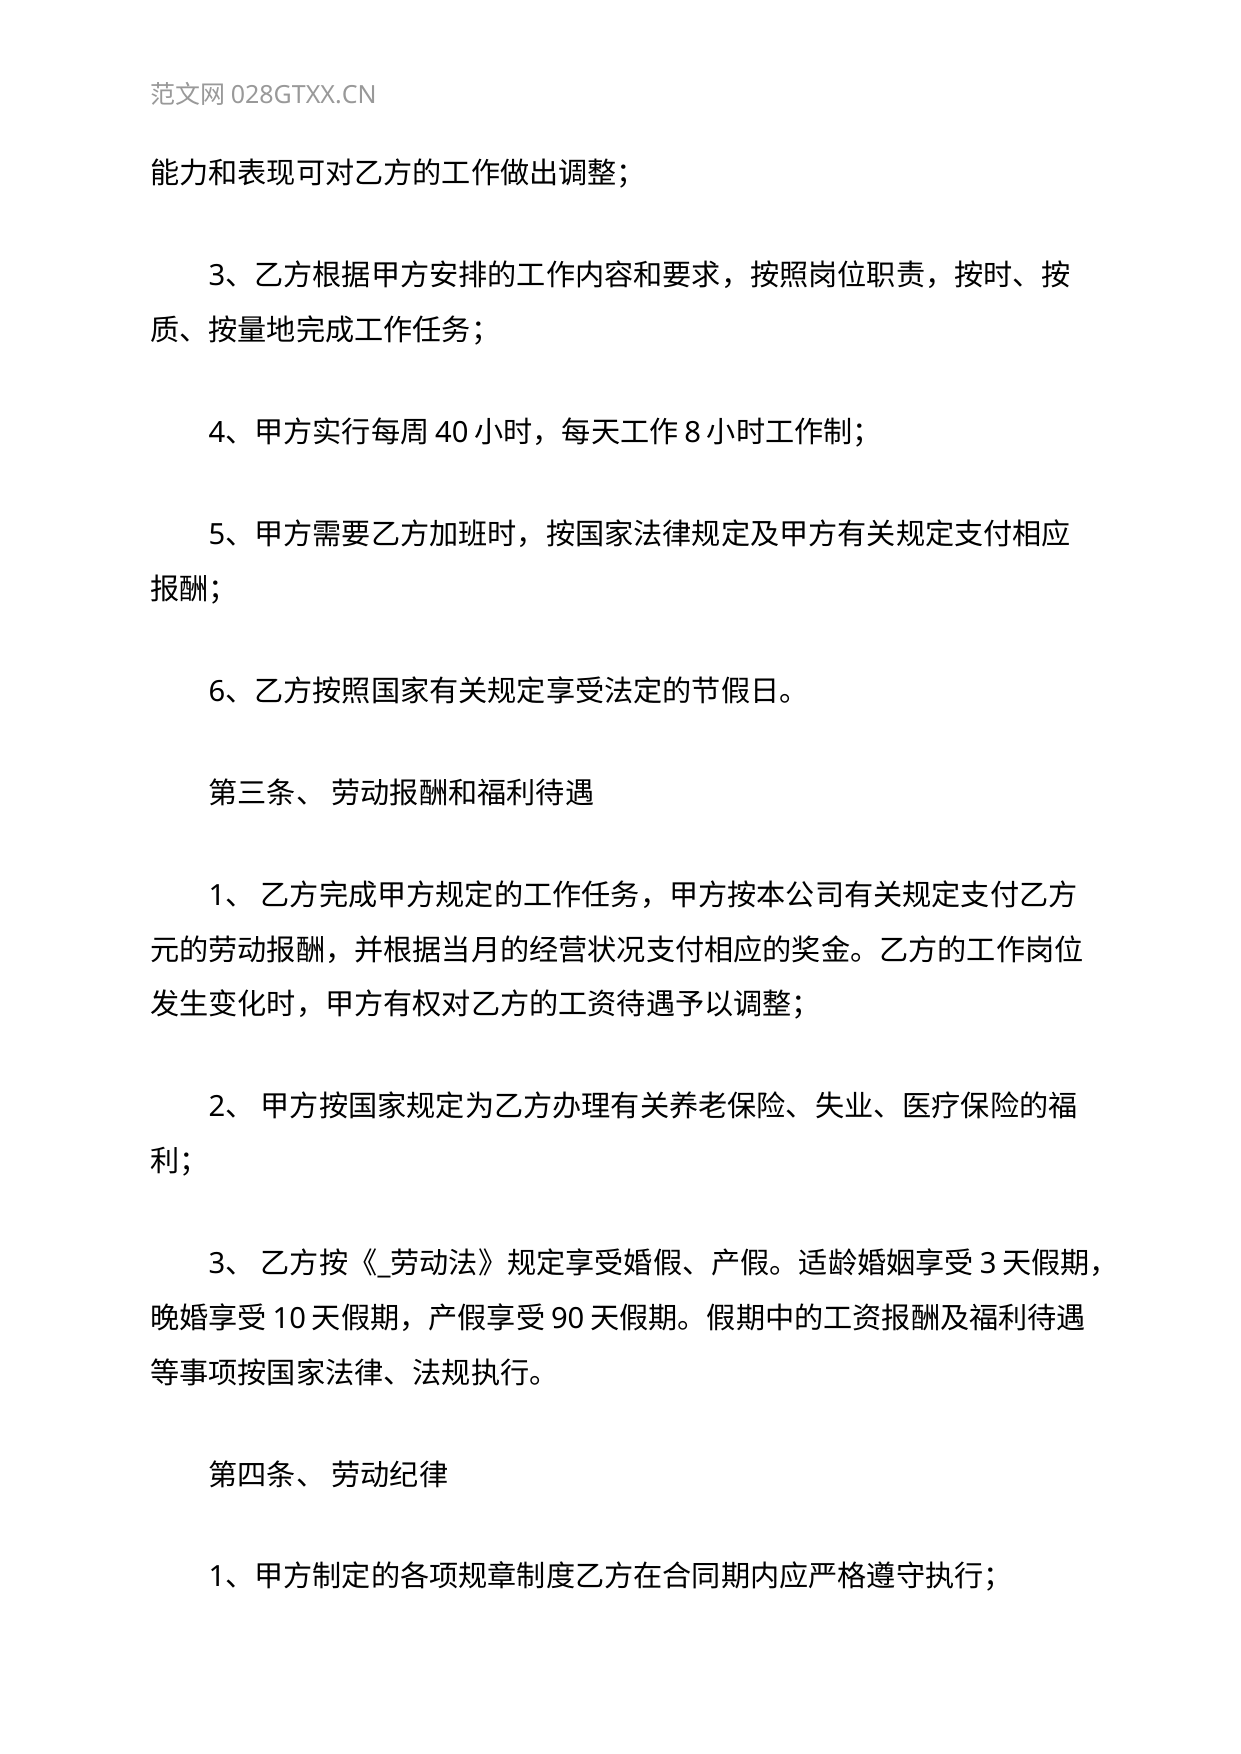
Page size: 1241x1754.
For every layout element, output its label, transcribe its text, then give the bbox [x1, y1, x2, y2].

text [150, 150, 1090, 192]
text 3、乙方根据甲方安排的工作内容和要求，按照岗位职责，按时、按质、按量地完成工作任务； [150, 252, 1090, 349]
text 5、甲方需要乙方加班时，按国家法律规定及甲方有关规定支付相应报酬； [150, 511, 1090, 608]
text 第四条、 劳动纪律 [150, 1451, 1090, 1493]
text 4、甲方实行每周40小时，每天工作8小时工作制； [150, 408, 1090, 451]
text 6、乙方按照国家有关规定享受法定的节假日。 [150, 667, 1090, 710]
text 1、 乙方完成甲方规定的工作任务，甲方按本公司有关规定支付乙方 元的劳动报酬，并根据当月的经营状况支付相应的奖金。乙方的工作岗位发生变化时，甲方有权对乙方的工资待遇予以调整； [150, 871, 1090, 1023]
text 3、 乙方按《_劳动法》规定享受婚假、产假。适龄婚姻享受3天假期，晚婚享受10天假期，产假享受90天假期。假期中的工资报酬及福利待遇等事项按国家法律、法规执行。 [150, 1239, 1090, 1392]
text 2、 甲方按国家规定为乙方办理有关养老保险、失业、医疗保险的福利； [150, 1083, 1090, 1180]
text 1、甲方制定的各项规章制度乙方在合同期内应严格遵守执行； [150, 1553, 1090, 1595]
text 第三条、 劳动报酬和福利待遇 [150, 769, 1090, 812]
